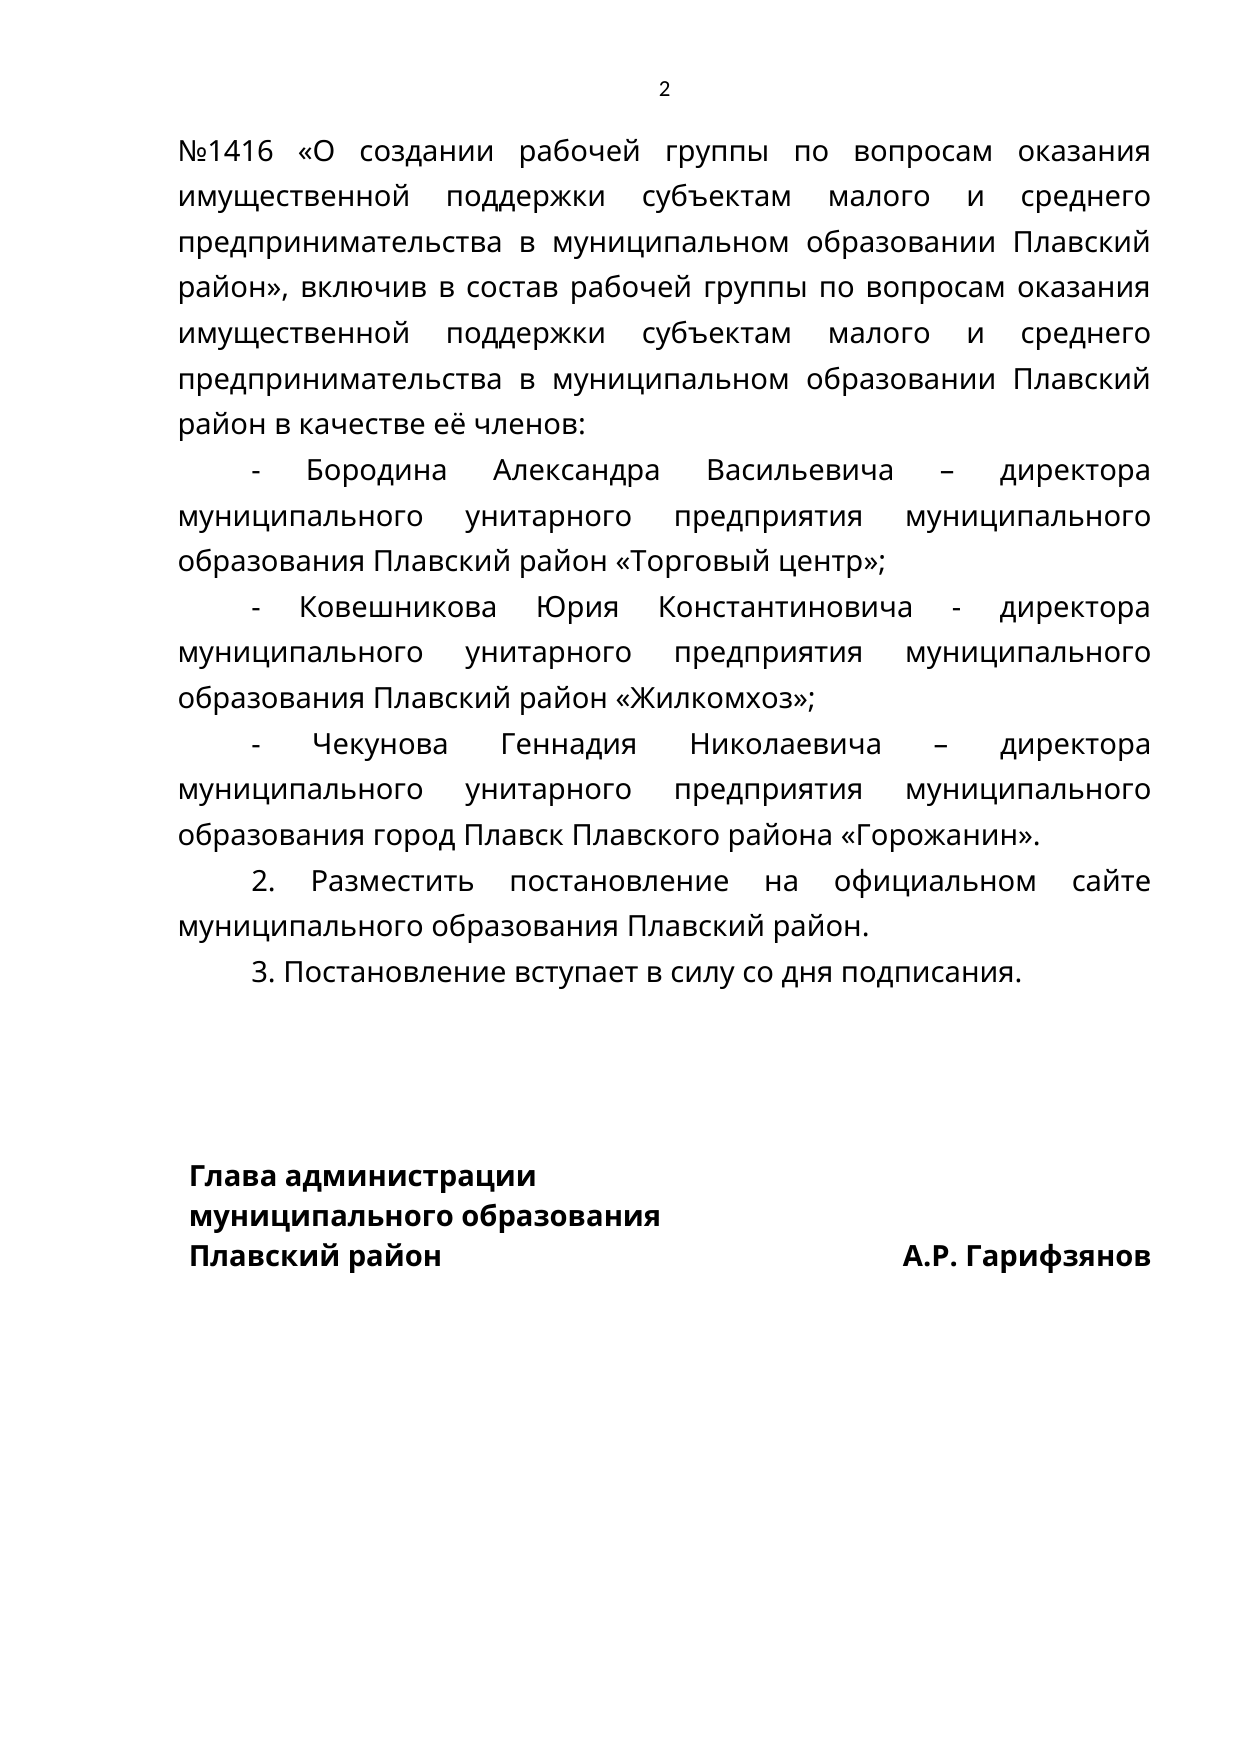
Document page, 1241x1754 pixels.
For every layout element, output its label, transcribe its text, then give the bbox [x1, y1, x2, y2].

text 2. Разместить постановление на официальном сайте муниципального образования Плавский район. [177, 860, 1152, 945]
text - Ковешникова Юрия Константиновича - директора муниципального унитарного предприятия муниципального образования Плавский район «Жилкомхоз»; [177, 586, 1152, 717]
text 3. Постановление вступает в силу со дня подписания. [177, 951, 1152, 991]
table_header Глава администрации муниципального образования Плавский район [177, 1156, 831, 1274]
text - Чекунова Геннадия Николаевича – директора муниципального унитарного предприятия муниципального образования город Плавск Плавского района «Горожанин». [177, 723, 1152, 854]
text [177, 130, 1152, 443]
table_header А.Р. Гарифзянов [831, 1156, 1163, 1274]
text - Бородина Александра Васильевича – директора муниципального унитарного предприятия муниципального образования Плавский район «Торговый центр»; [177, 449, 1152, 580]
